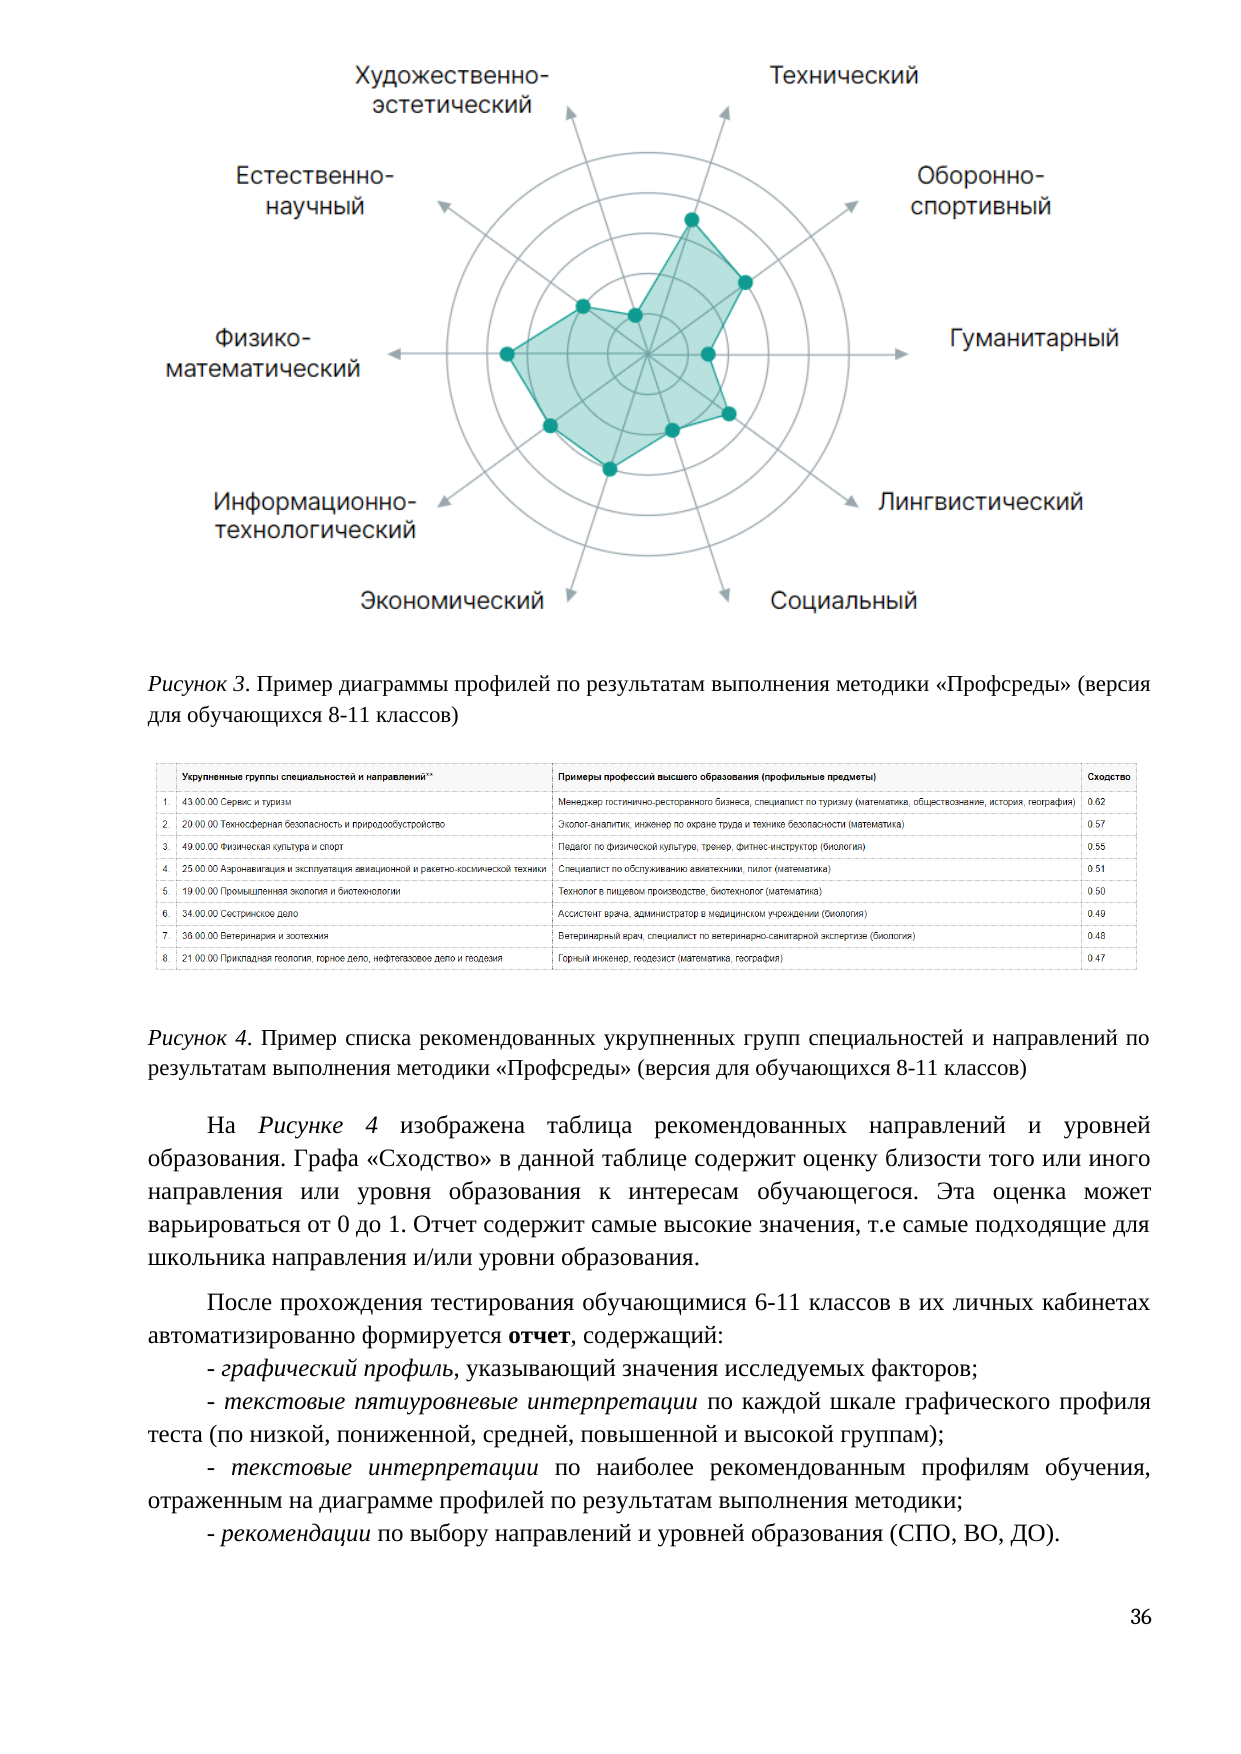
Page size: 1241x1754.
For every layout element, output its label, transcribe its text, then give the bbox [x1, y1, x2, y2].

text - текстовые интерпретации по наиболее рекомендованным профилям обучения, отраженным на диаграмме профилей по результатам выполнения методики; [148, 1452, 1152, 1514]
text - графический профиль, указывающий значения исследуемых факторов; [148, 1353, 1152, 1382]
text - текстовые пятиуровневые интерпретации по каждой шкале графического профиля теста (по низкой, пониженной, средней, повышенной и высокой группам); [148, 1386, 1152, 1448]
picture [147, 58, 1154, 642]
text После прохождения тестирования обучающимися 6-11 классов в их личных кабинетах автоматизированно формируется отчет, содержащий: [148, 1287, 1152, 1349]
text На Рисунке 4 изображена таблица рекомендованных направлений и уровней образования. Графа «Сходство» в данной таблице содержит оценку близости того или иного направления или уровня образования к интересам обучающегося. Эта оценка может варьироваться от 0 до 1. Отчет содержит самые высокие значения, т.е самые подходящие для школьника направления и/или уровни образования. [148, 1110, 1152, 1271]
text Рисунок 4. Пример списка рекомендованных укрупненных групп специальностей и направлений по результатам выполнения методики «Профсреды» (версия для обучающихся 8-11 классов) [148, 1024, 1152, 1081]
picture [147, 755, 1152, 996]
text Рисунок 3. Пример диаграммы профилей по результатам выполнения методики «Профсреды» (версия для обучающихся 8-11 классов) [148, 670, 1152, 727]
text - рекомендации по выбору направлений и уровней образования (СПО, ВО, ДО). [148, 1518, 1152, 1547]
